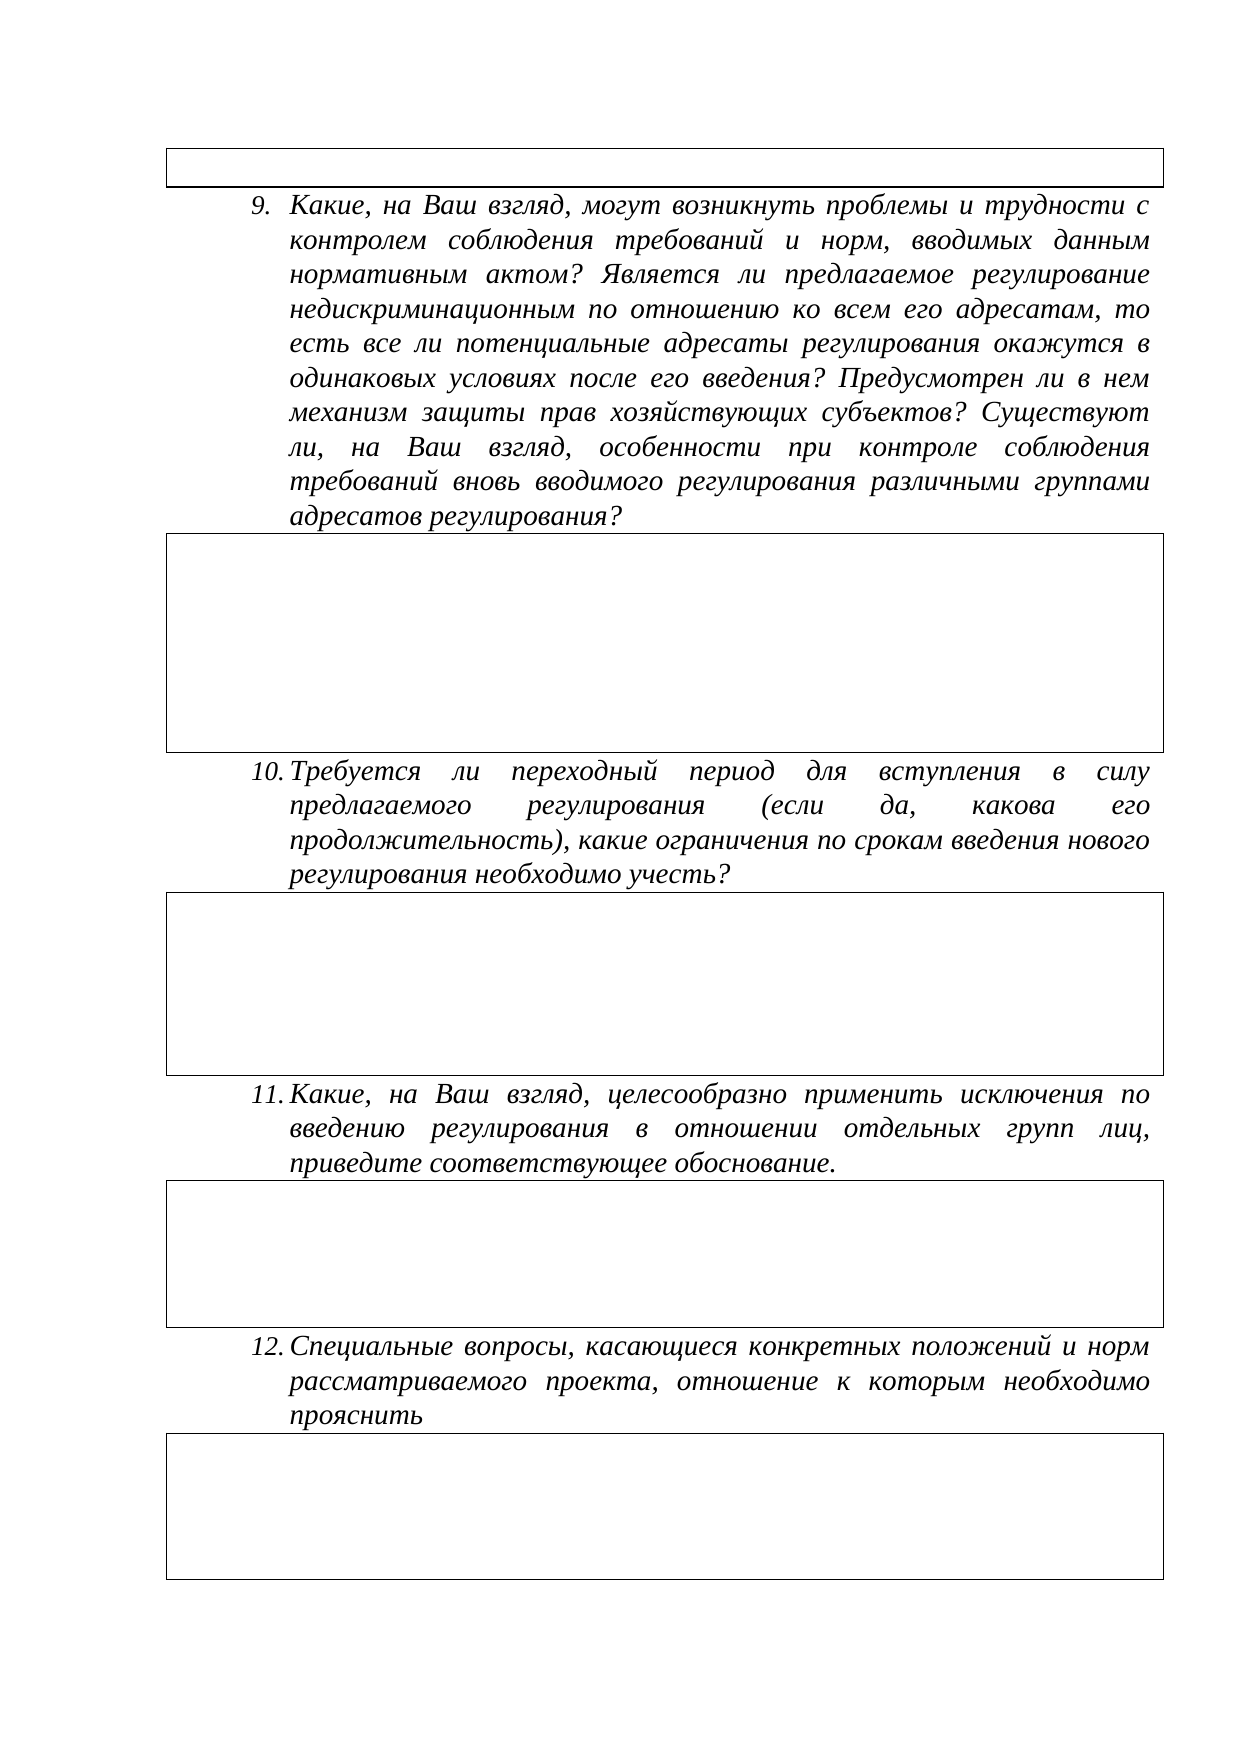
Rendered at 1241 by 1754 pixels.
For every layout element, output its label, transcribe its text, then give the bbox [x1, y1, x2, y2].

table_header [167, 1181, 1163, 1327]
list Какие, на Ваш взгляд, могут возникнуть проблемы и трудности с контролем соблюдения требований и норм, вводимых данным нормативным актом? Является ли предлагаемое регулирование недискриминационным по отношению ко всем его адресатам, то есть все ли потенциальные адресаты регулирования окажутся в одинаковых условиях после его введения? Предусмотрен ли в нем механизм защиты прав хозяйствующих субъектов? Существуют ли, на Ваш взгляд, особенности при контроле соблюдения требований вновь вводимого регулирования различными группами адресатов регулирования? [251, 188, 1153, 531]
table_header [167, 893, 1163, 1075]
list Специальные вопросы, касающиеся конкретных положений и норм рассматриваемого проекта, отношение к которым необходимо прояснить [251, 1328, 1153, 1431]
list Какие, на Ваш взгляд, целесообразно применить исключения по введению регулирования в отношении отдельных групп лиц, приведите соответствующее обоснование. [251, 1076, 1153, 1178]
table_header [167, 1434, 1163, 1579]
table_header [167, 534, 1163, 752]
table_header [167, 149, 1163, 186]
list Требуется ли переходный период для вступления в силу предлагаемого регулирования (если да, какова его продолжительность), какие ограничения по срокам введения нового регулирования необходимо учесть? [251, 753, 1153, 890]
